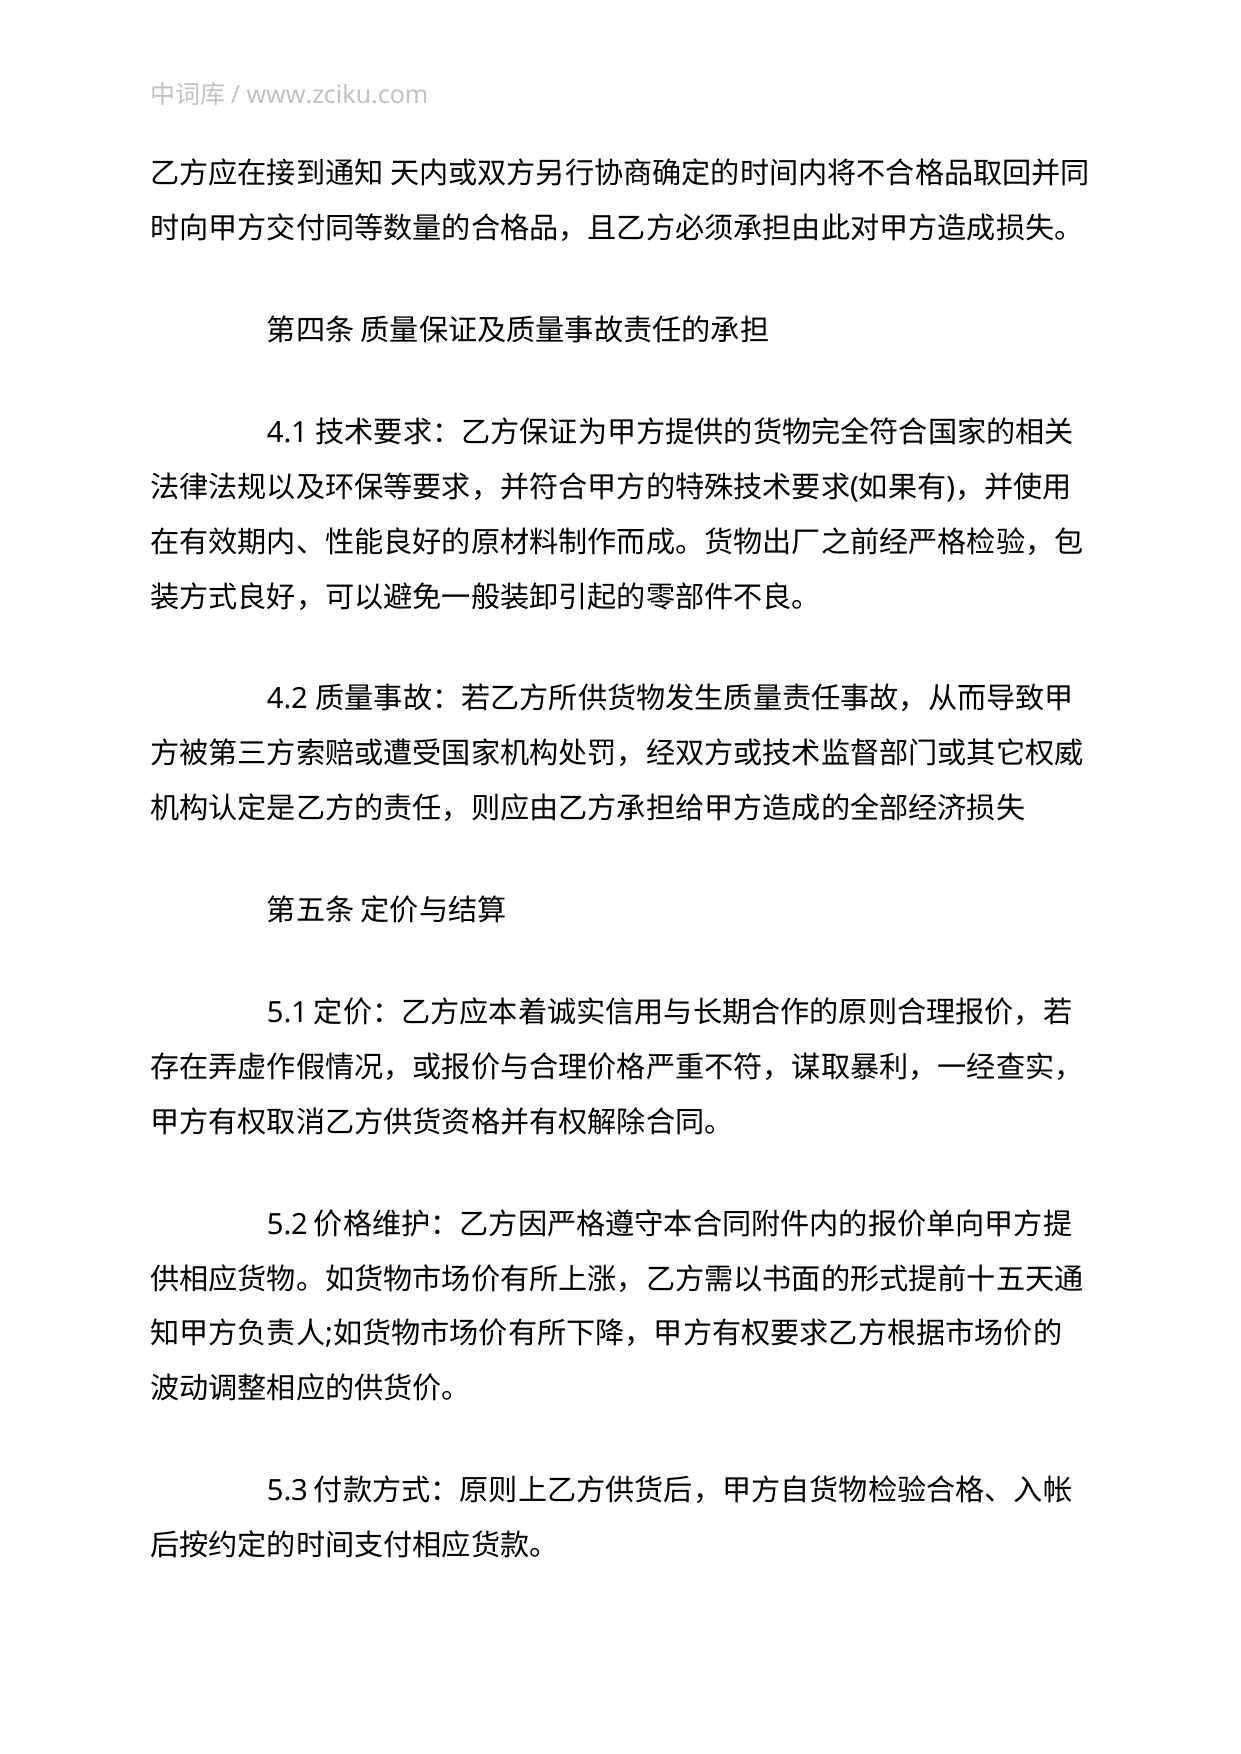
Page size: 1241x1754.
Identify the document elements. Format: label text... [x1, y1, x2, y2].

text 5.2价格维护：乙方因严格遵守本合同附件内的报价单向甲方提供相应货物。如货物市场价有所上涨，乙方需以书面的形式提前十五天通知甲方负责人;如货物市场价有所下降，甲方有权要求乙方根据市场价的波动调整相应的供货价。 [150, 1200, 1090, 1407]
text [150, 150, 1090, 247]
text 第四条 质量保证及质量事故责任的承担 [150, 307, 1090, 349]
text 4.1 技术要求：乙方保证为甲方提供的货物完全符合国家的相关法律法规以及环保等要求，并符合甲方的特殊技术要求(如果有)，并使用在有效期内、性能良好的原材料制作而成。货物出厂之前经严格检验，包装方式良好，可以避免一般装卸引起的零部件不良。 [150, 408, 1090, 616]
text 5.1定价：乙方应本着诚实信用与长期合作的原则合理报价，若存在弄虚作假情况，或报价与合理价格严重不符，谋取暴利，一经查实，甲方有权取消乙方供货资格并有权解除合同。 [150, 988, 1090, 1141]
text 4.2 质量事故：若乙方所供货物发生质量责任事故，从而导致甲方被第三方索赔或遭受国家机构处罚，经双方或技术监督部门或其它权威机构认定是乙方的责任，则应由乙方承担给甲方造成的全部经济损失 [150, 675, 1090, 827]
text 第五条 定价与结算 [150, 887, 1090, 929]
text 5.3付款方式：原则上乙方供货后，甲方自货物检验合格、入帐后按约定的时间支付相应货款。 [150, 1467, 1090, 1564]
